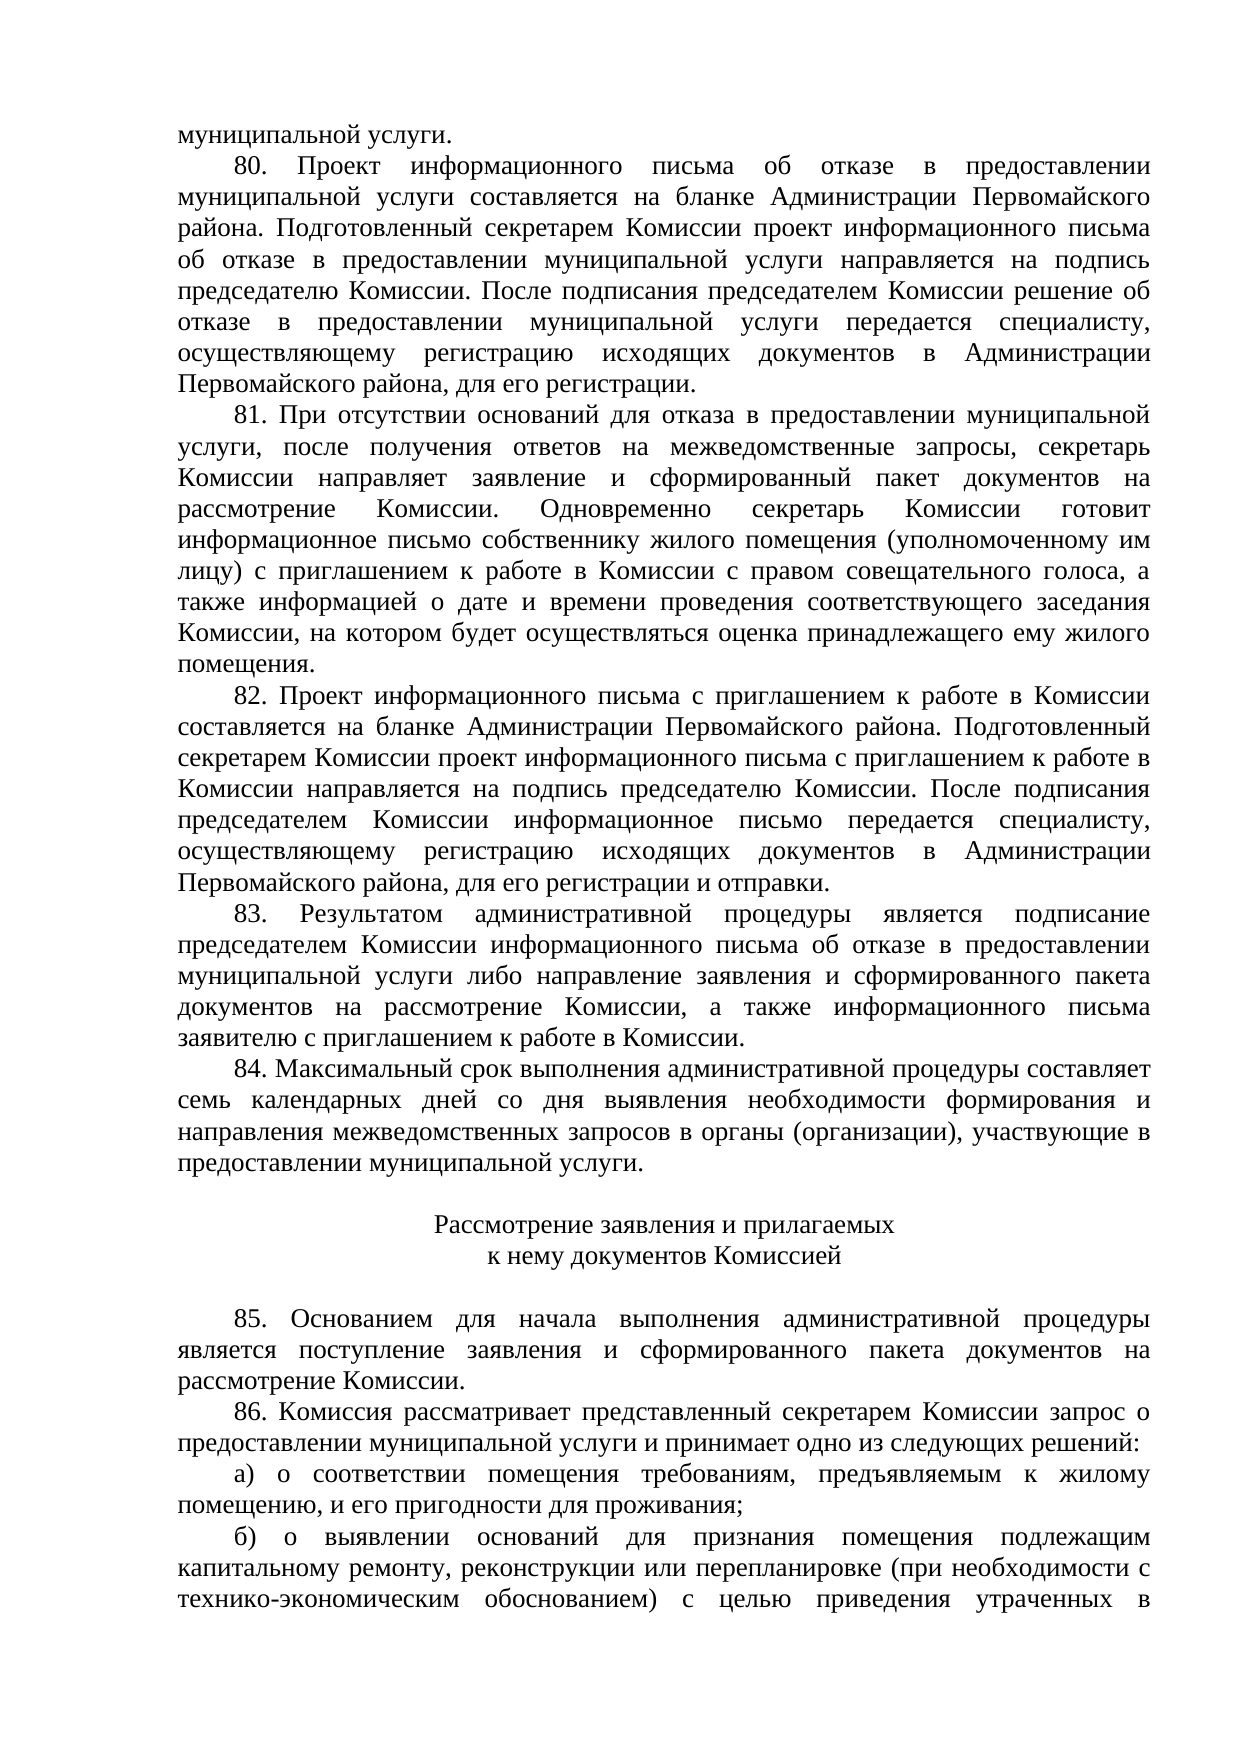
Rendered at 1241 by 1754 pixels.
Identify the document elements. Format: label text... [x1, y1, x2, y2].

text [177, 1520, 1152, 1613]
text 82. Проект информационного письма с приглашением к работе в Комиссии составляется на бланке Администрации Первомайского района. Подготовленный секретарем Комиссии проект информационного письма с приглашением к работе в Комиссии направляется на подпись председателю Комиссии. После подписания председателем Комиссии информационное письмо передается специалисту, осуществляющему регистрацию исходящих документов в Администрации Первомайского района, для его регистрации и отправки. [177, 679, 1152, 897]
text к нему документов Комиссией [177, 1239, 1152, 1271]
text 85. Основанием для начала выполнения административной процедуры является поступление заявления и сформированного пакета документов на рассмотрение Комиссии. [177, 1302, 1152, 1395]
text 84. Максимальный срок выполнения административной процедуры составляет семь календарных дней со дня выявления необходимости формирования и направления межведомственных запросов в органы (организации), участвующие в предоставлении муниципальной услуги. [177, 1052, 1152, 1177]
text а) о соответствии помещения требованиям, предъявляемым к жилому помещению, и его пригодности для проживания; [177, 1457, 1152, 1520]
text 86. Комиссия рассматривает представленный секретарем Комиссии запрос о предоставлении муниципальной услуги и принимает одно из следующих решений: [177, 1395, 1152, 1457]
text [177, 118, 1152, 149]
text Рассмотрение заявления и прилагаемых [177, 1208, 1152, 1239]
text 81. При отсутствии оснований для отказа в предоставлении муниципальной услуги, после получения ответов на межведомственные запросы, секретарь Комиссии направляет заявление и сформированный пакет документов на рассмотрение Комиссии. Одновременно секретарь Комиссии готовит информационное письмо собственнику жилого помещения (уполномоченному им лицу) с приглашением к работе в Комиссии с правом совещательного голоса, а также информацией о дате и времени проведения соответствующего заседания Комиссии, на котором будет осуществляться оценка принадлежащего ему жилого помещения. [177, 398, 1152, 679]
text 83. Результатом административной процедуры является подписание председателем Комиссии информационного письма об отказе в предоставлении муниципальной услуги либо направление заявления и сформированного пакета документов на рассмотрение Комиссии, а также информационного письма заявителю с приглашением к работе в Комиссии. [177, 897, 1152, 1052]
text 80. Проект информационного письма об отказе в предоставлении муниципальной услуги составляется на бланке Администрации Первомайского района. Подготовленный секретарем Комиссии проект информационного письма об отказе в предоставлении муниципальной услуги направляется на подпись председателю Комиссии. После подписания председателем Комиссии решение об отказе в предоставлении муниципальной услуги передается специалисту, осуществляющему регистрацию исходящих документов в Администрации Первомайского района, для его регистрации. [177, 149, 1152, 398]
